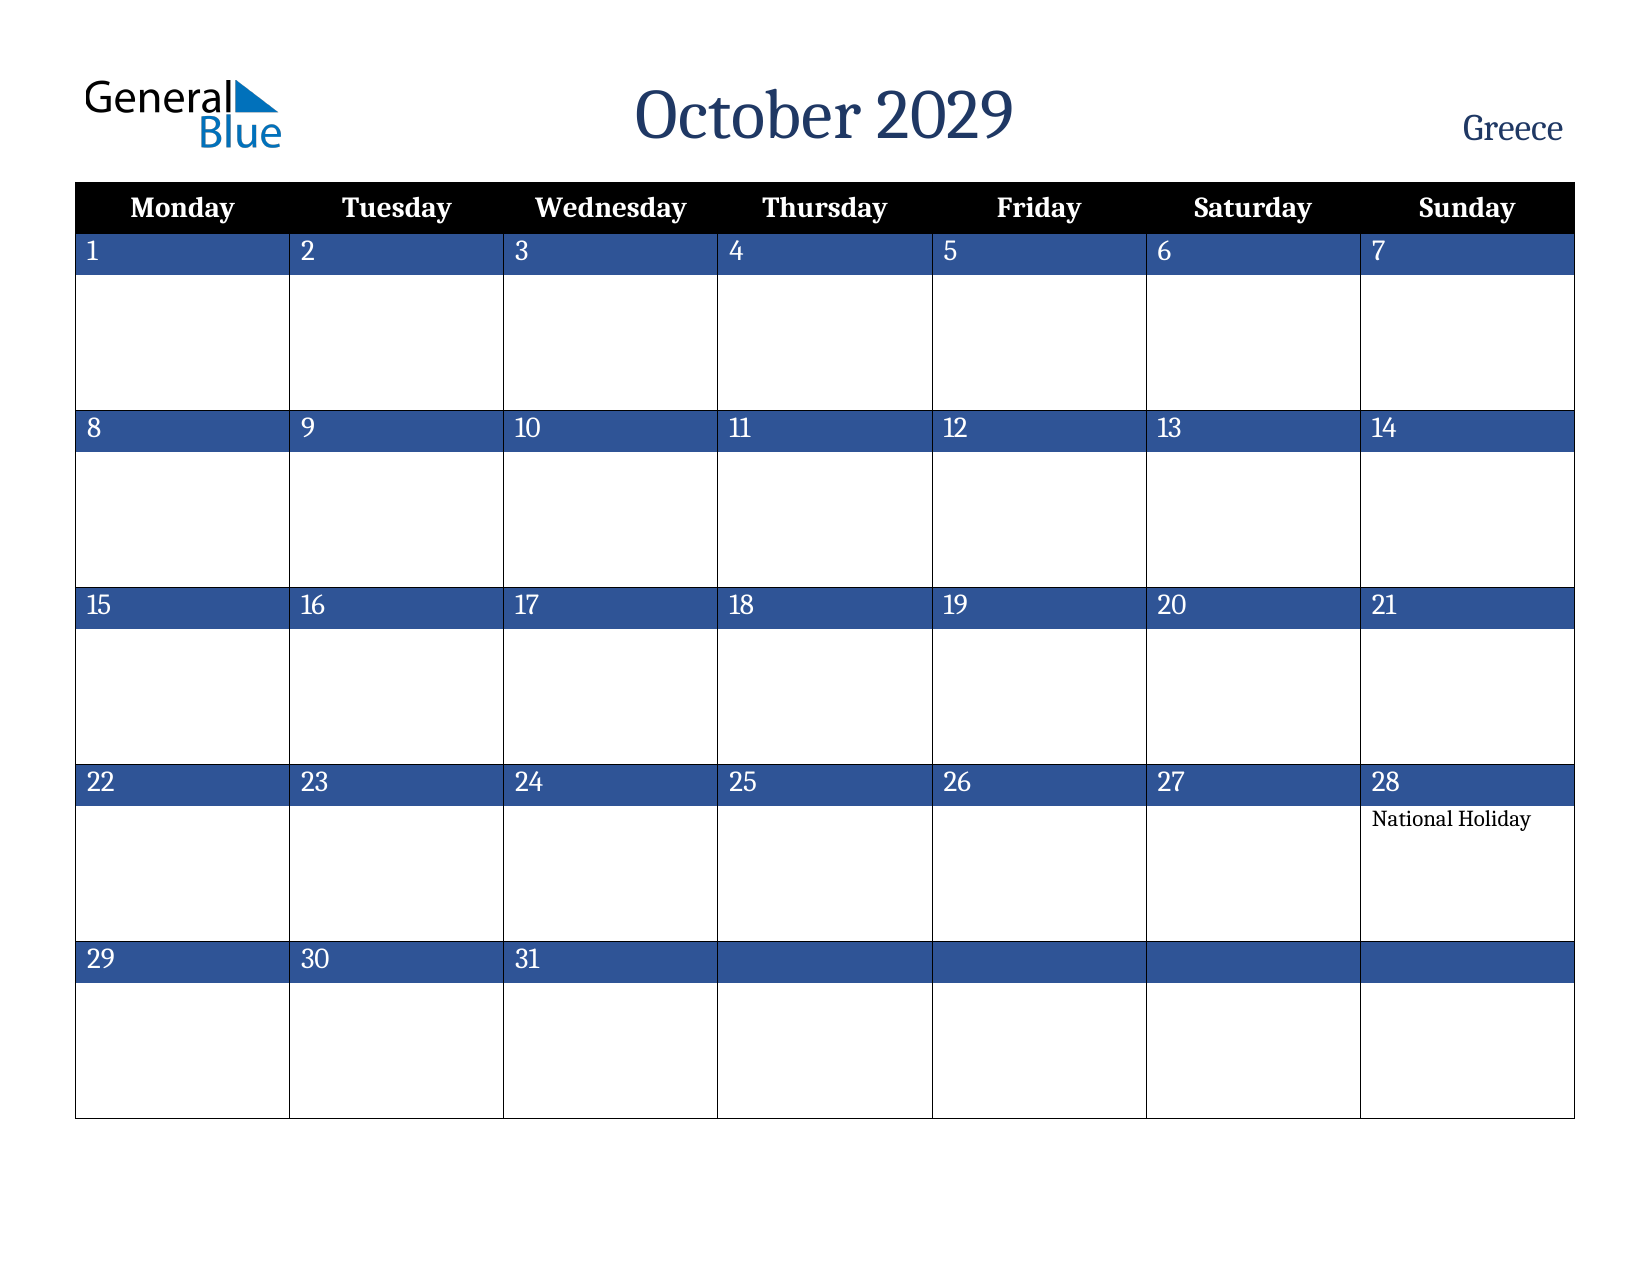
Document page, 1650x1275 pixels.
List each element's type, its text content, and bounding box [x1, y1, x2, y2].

table_cell 30 [290, 942, 503, 983]
table_cell 13 [1147, 411, 1360, 452]
table_cell [1147, 275, 1360, 410]
table_cell 9 [290, 411, 503, 452]
table_cell [290, 452, 503, 587]
table_cell [504, 629, 717, 764]
table_cell [290, 275, 503, 410]
table_cell 21 [1361, 588, 1574, 629]
table_cell [1147, 983, 1360, 1118]
table_cell [1361, 452, 1574, 587]
table_cell 18 [718, 588, 932, 629]
table_cell 25 [718, 765, 932, 806]
table_cell [718, 275, 932, 410]
table_cell 17 [504, 588, 717, 629]
table_header [76, 75, 503, 182]
table_cell [290, 629, 503, 764]
table_cell 8 [76, 411, 289, 452]
table_cell [1361, 942, 1574, 983]
table_cell Thursday [718, 183, 932, 233]
table_cell Sunday [1361, 183, 1574, 233]
table_cell 16 [290, 588, 503, 629]
table_cell Tuesday [290, 183, 503, 233]
table_cell [1147, 629, 1360, 764]
table_cell 3 [504, 234, 717, 275]
table_cell 5 [933, 234, 1146, 275]
table_cell [290, 806, 503, 941]
table_cell 11 [718, 411, 932, 452]
table_cell Wednesday [504, 183, 717, 233]
table_cell 6 [1147, 234, 1360, 275]
table_cell [76, 452, 289, 587]
table_cell [1147, 942, 1360, 983]
table_cell 23 [290, 765, 503, 806]
table_header October 2029 [504, 75, 1146, 182]
table_cell 20 [1147, 588, 1360, 629]
table_cell [933, 983, 1146, 1118]
table_cell 4 [718, 234, 932, 275]
table_cell [504, 275, 717, 410]
table_cell Monday [76, 183, 289, 233]
table_cell [718, 942, 932, 983]
table_cell [718, 629, 932, 764]
table_cell [1361, 629, 1574, 764]
table_cell [1361, 983, 1574, 1118]
table_cell 22 [76, 765, 289, 806]
table_cell [933, 629, 1146, 764]
table_cell 31 [504, 942, 717, 983]
table_cell [504, 983, 717, 1118]
table_cell Friday [933, 183, 1146, 233]
table_cell National Holiday [1361, 806, 1574, 941]
table_cell [1147, 806, 1360, 941]
table_cell 7 [1361, 234, 1574, 275]
table_cell 28 [1361, 765, 1574, 806]
table_cell 12 [933, 411, 1146, 452]
table_cell 26 [933, 765, 1146, 806]
table_cell 1 [76, 234, 289, 275]
table_cell [718, 983, 932, 1118]
table_cell 14 [1361, 411, 1574, 452]
table_cell 24 [504, 765, 717, 806]
table_cell 2 [290, 234, 503, 275]
table_cell [504, 452, 717, 587]
table_cell [76, 806, 289, 941]
table_cell 19 [933, 588, 1146, 629]
table_cell 27 [1147, 765, 1360, 806]
picture [86, 80, 281, 148]
table_header Greece [1146, 75, 1574, 182]
table_cell [1361, 275, 1574, 410]
table_cell [1147, 452, 1360, 587]
table_cell [933, 452, 1146, 587]
table_cell [933, 806, 1146, 941]
table_cell 10 [504, 411, 717, 452]
table_cell [290, 983, 503, 1118]
table_cell [504, 806, 717, 941]
table_cell [933, 275, 1146, 410]
table_cell [76, 275, 289, 410]
table_cell [933, 942, 1146, 983]
table_cell 29 [76, 942, 289, 983]
table_cell Saturday [1147, 183, 1360, 233]
table_cell [76, 629, 289, 764]
table_cell [76, 983, 289, 1118]
table_cell 15 [76, 588, 289, 629]
table_cell [718, 806, 932, 941]
table_cell [718, 452, 932, 587]
